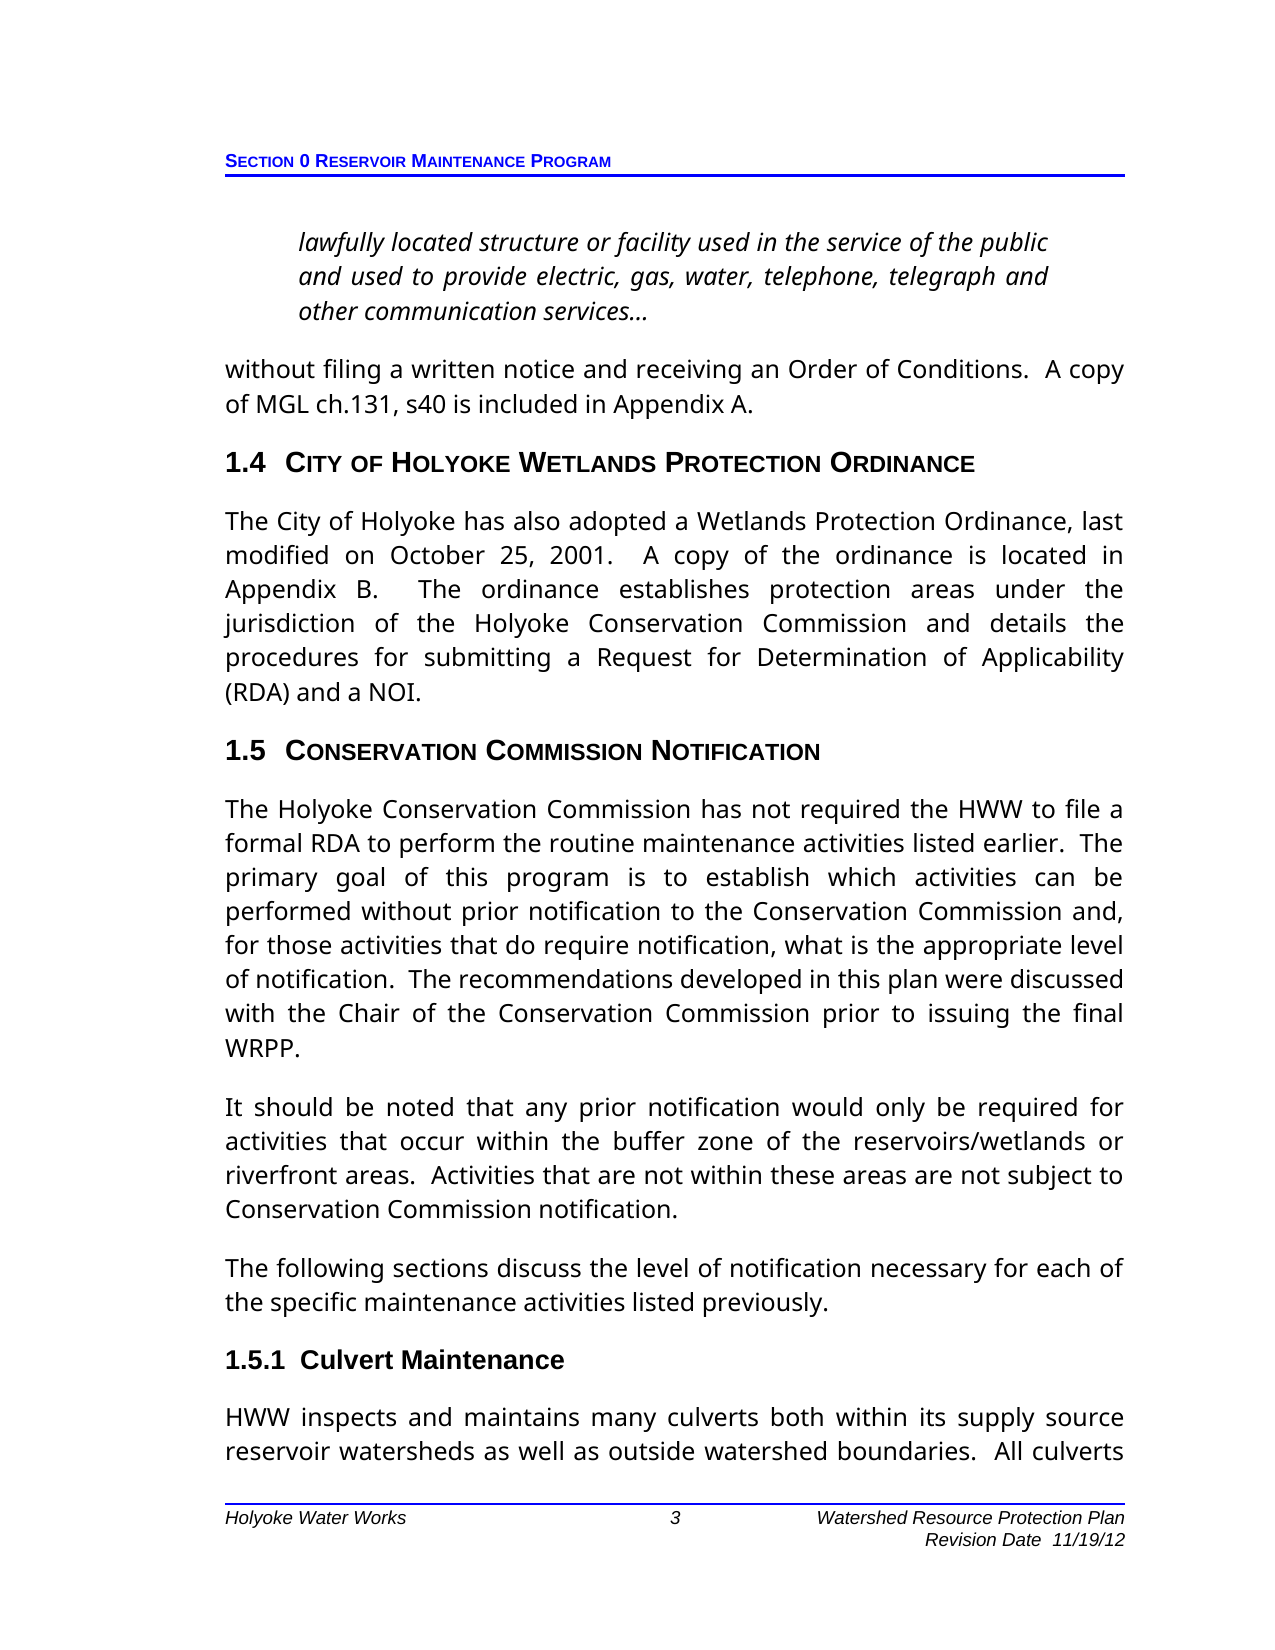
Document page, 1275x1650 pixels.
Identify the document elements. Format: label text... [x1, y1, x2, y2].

text It should be noted that any prior notification would only be required for activities that occur within the buffer zone of the reservoirs/wetlands or riverfront areas. Activities that are not within these areas are not subject to Conservation Commission notification. [225, 1089, 1125, 1226]
subtitle Conservation Commission Notification [225, 733, 1125, 767]
subtitle City of Holyoke Wetlands Protection Ordinance [225, 445, 1125, 479]
text without filing a written notice and receiving an Order of Conditions. A copy of MGL ch.131, s40 is included in Appendix A. [225, 352, 1125, 420]
subtitle Culvert Maintenance [225, 1344, 1125, 1375]
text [298, 225, 1050, 327]
text The Holyoke Conservation Commission has not required the HWW to file a formal RDA to perform the routine maintenance activities listed earlier. The primary goal of this program is to establish which activities can be performed without prior notification to the Conservation Commission and, for those activities that do require notification, what is the appropriate level of notification. The recommendations developed in this plan were discussed with the Chair of the Conservation Commission prior to issuing the final WRPP. [225, 792, 1125, 1064]
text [225, 1400, 1125, 1468]
text The following sections discuss the level of notification necessary for each of the specific maintenance activities listed previously. [225, 1251, 1125, 1319]
text The City of Holyoke has also adopted a Wetlands Protection Ordinance, last modified on October 25, 2001. A copy of the ordinance is located in Appendix B. The ordinance establishes protection areas under the jurisdiction of the Holyoke Conservation Commission and details the procedures for submitting a Request for Determination of Applicability (RDA) and a NOI. [225, 504, 1125, 708]
